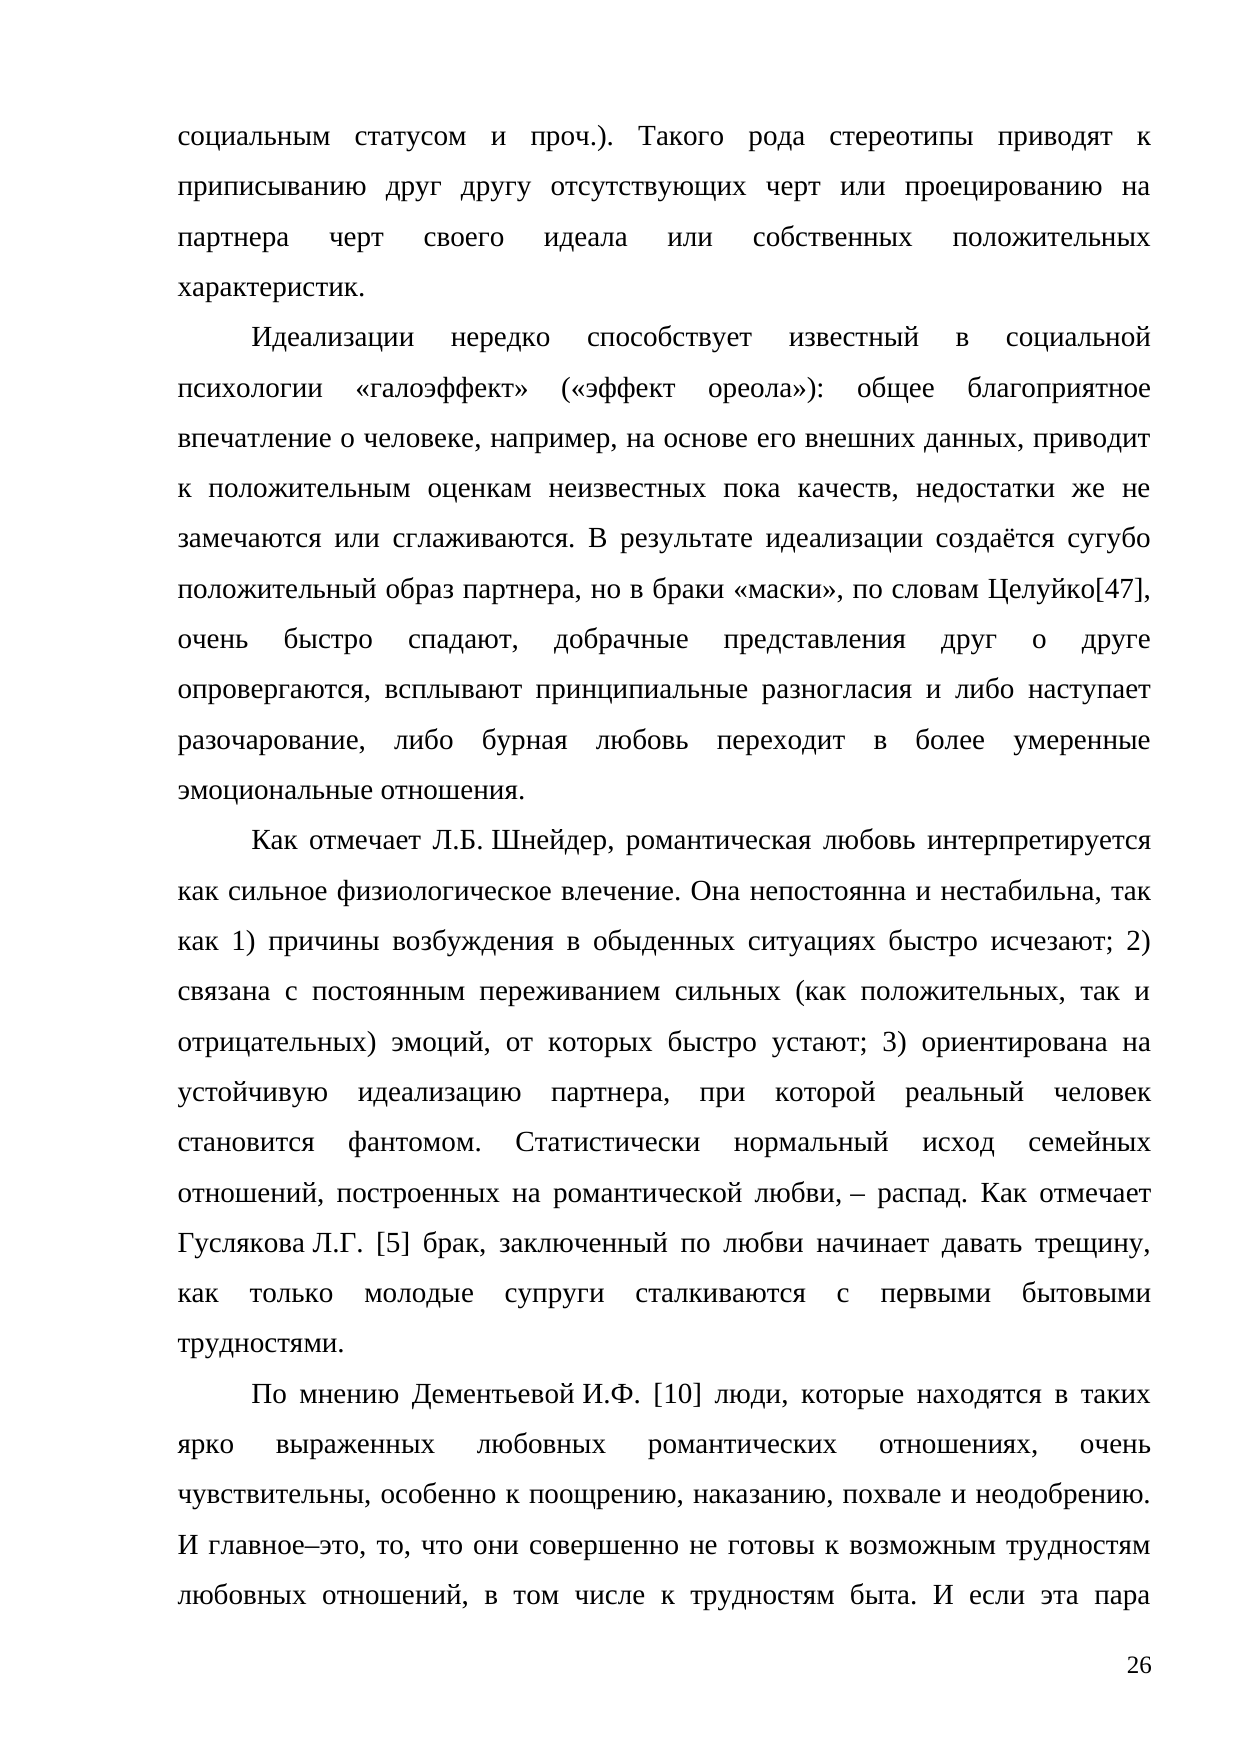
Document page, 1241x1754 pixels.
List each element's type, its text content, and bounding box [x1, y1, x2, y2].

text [177, 118, 1152, 303]
text Как отмечает Л.Б. Шнейдер, романтическая любовь интерпретируется как сильное физиологическое влечение. Она непостоянна и нестабильна, так как 1) причины возбуждения в обыденных ситуациях быстро исчезают; 2) связана с постоянным переживанием сильных (как положительных, так и отрицательных) эмоций, от которых быстро устают; 3) ориентирована на устойчивую идеализацию партнера, при которой реальный человек становится фантомом. Статистически нормальный исход семейных отношений, построенных на романтической любви, – распад. Как отмечает Гуслякова Л.Г. [5] брак, заключенный по любви начинает давать трещину, как только молодые супруги сталкиваются с первыми бытовыми трудностями. [177, 822, 1152, 1359]
text Идеализации нередко способствует известный в социальной психологии «галоэффект» («эффект ореола»): общее благоприятное впечатление о человеке, например, на основе его внешних данных, приводит к положительным оценкам неизвестных пока качеств, недостатки же не замечаются или сглаживаются. В результате идеализации создаётся сугубо положительный образ партнера, но в браки «маски», по словам Целуйко[47], очень быстро спадают, добрачные представления друг о друге опровергаются, всплывают принципиальные разногласия и либо наступает разочарование, либо бурная любовь переходит в более умеренные эмоциональные отношения. [177, 319, 1152, 806]
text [177, 1376, 1152, 1611]
